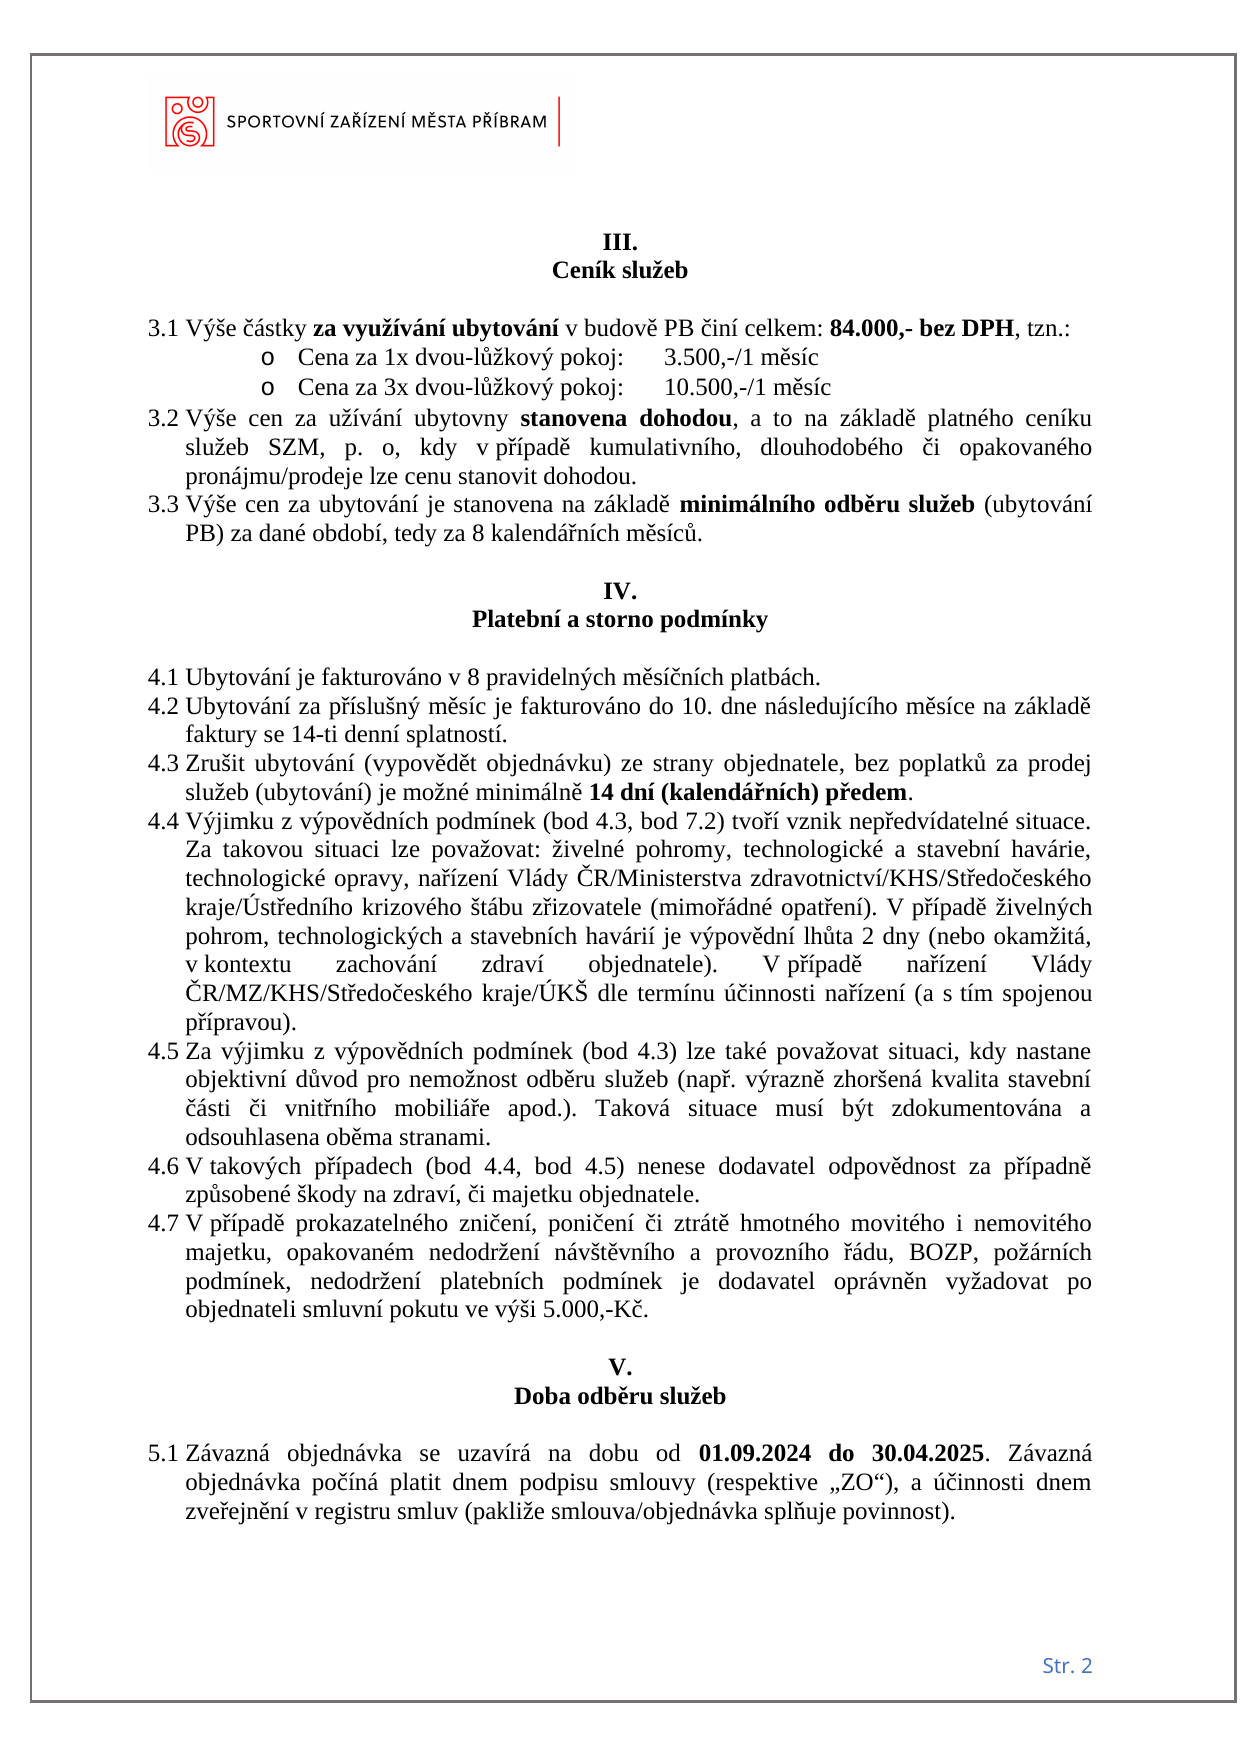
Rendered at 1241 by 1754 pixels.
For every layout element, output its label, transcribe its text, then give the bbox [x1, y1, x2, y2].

list Zrušit ubytování (vypovědět objednávku) ze strany objednatele, bez poplatků za prodej služeb (ubytování) je možné minimálně 14 dní (kalendářních) předem. [148, 748, 1092, 806]
picture [147, 73, 578, 170]
list Ubytování je fakturováno v 8 pravidelných měsíčních platbách. [148, 662, 1092, 691]
list Ubytování za příslušný měsíc je fakturováno do 10. dne následujícího měsíce na základě faktury se 14-ti denní splatností. [148, 691, 1092, 748]
list Výjimku z výpovědních podmínek (bod 4.3, bod 7.2) tvoří vznik nepředvídatelné situace. Za takovou situaci lze považovat: živelné pohromy, technologické a stavební havárie, technologické opravy, nařízení Vlády ČR/Ministerstva zdravotnictví/KHS/Středočeského kraje/Ústředního krizového štábu zřizovatele (mimořádné opatření). V případě živelných pohrom, technologických a stavebních havárií je výpovědní lhůta 2 dny (nebo okamžitá, v kontextu zachování zdraví objednatele). V případě nařízení Vlády ČR/MZ/KHS/Středočeského kraje/ÚKŠ dle termínu účinnosti nařízení (a s tím spojenou přípravou). [148, 806, 1092, 1036]
text III. [148, 227, 1092, 255]
text V. [148, 1352, 1092, 1381]
list Cena za 1x dvou-lůžkový pokoj: 3.500,-/1 měsíc [260, 342, 1092, 372]
list Výše cen za užívání ubytovny stanovena dohodou, a to na základě platného ceníku služeb SZM, p. o, kdy v případě kumulativního, dlouhodobého či opakovaného pronájmu/prodeje lze cenu stanovit dohodou. [148, 403, 1092, 489]
list Výše cen za ubytování je stanovena na základě minimálního odběru služeb (ubytování PB) za dané období, tedy za 8 kalendářních měsíců. [148, 489, 1092, 547]
list Výše částky za využívání ubytování v budově PB činí celkem: 84.000,- bez DPH, tzn.: [148, 313, 1092, 342]
list Za výjimku z výpovědních podmínek (bod 4.3) lze také považovat situaci, kdy nastane objektivní důvod pro nemožnost odběru služeb (např. výrazně zhoršená kvalita stavební části či vnitřního mobiliáře apod.). Taková situace musí být zdokumentována a odsouhlasena oběma stranami. [148, 1036, 1092, 1151]
text IV. [148, 576, 1092, 604]
list Závazná objednávka se uzavírá na dobu od 01.09.2024 do 30.04.2025. Závazná objednávka počíná platit dnem podpisu smlouvy (respektive „ZO“), a účinnosti dnem zveřejnění v registru smluv (pakliže smlouva/objednávka splňuje povinnost). [148, 1438, 1092, 1524]
list V případě prokazatelného zničení, poničení či ztrátě hmotného movitého i nemovitého majetku, opakovaném nedodržení návštěvního a provozního řádu, BOZP, požárních podmínek, nedodržení platebních podmínek je dodavatel oprávněn vyžadovat po objednateli smluvní pokutu ve výši 5.000,-Kč. [148, 1208, 1092, 1323]
text Platební a storno podmínky [148, 604, 1092, 633]
subtitle Doba odběru služeb [148, 1381, 1092, 1409]
text Ceník služeb [148, 255, 1092, 284]
list V takových případech (bod 4.4, bod 4.5) nenese dodavatel odpovědnost za případně způsobené škody na zdraví, či majetku objednatele. [148, 1151, 1092, 1208]
list Cena za 3x dvou-lůžkový pokoj: 10.500,-/1 měsíc [260, 372, 1092, 403]
